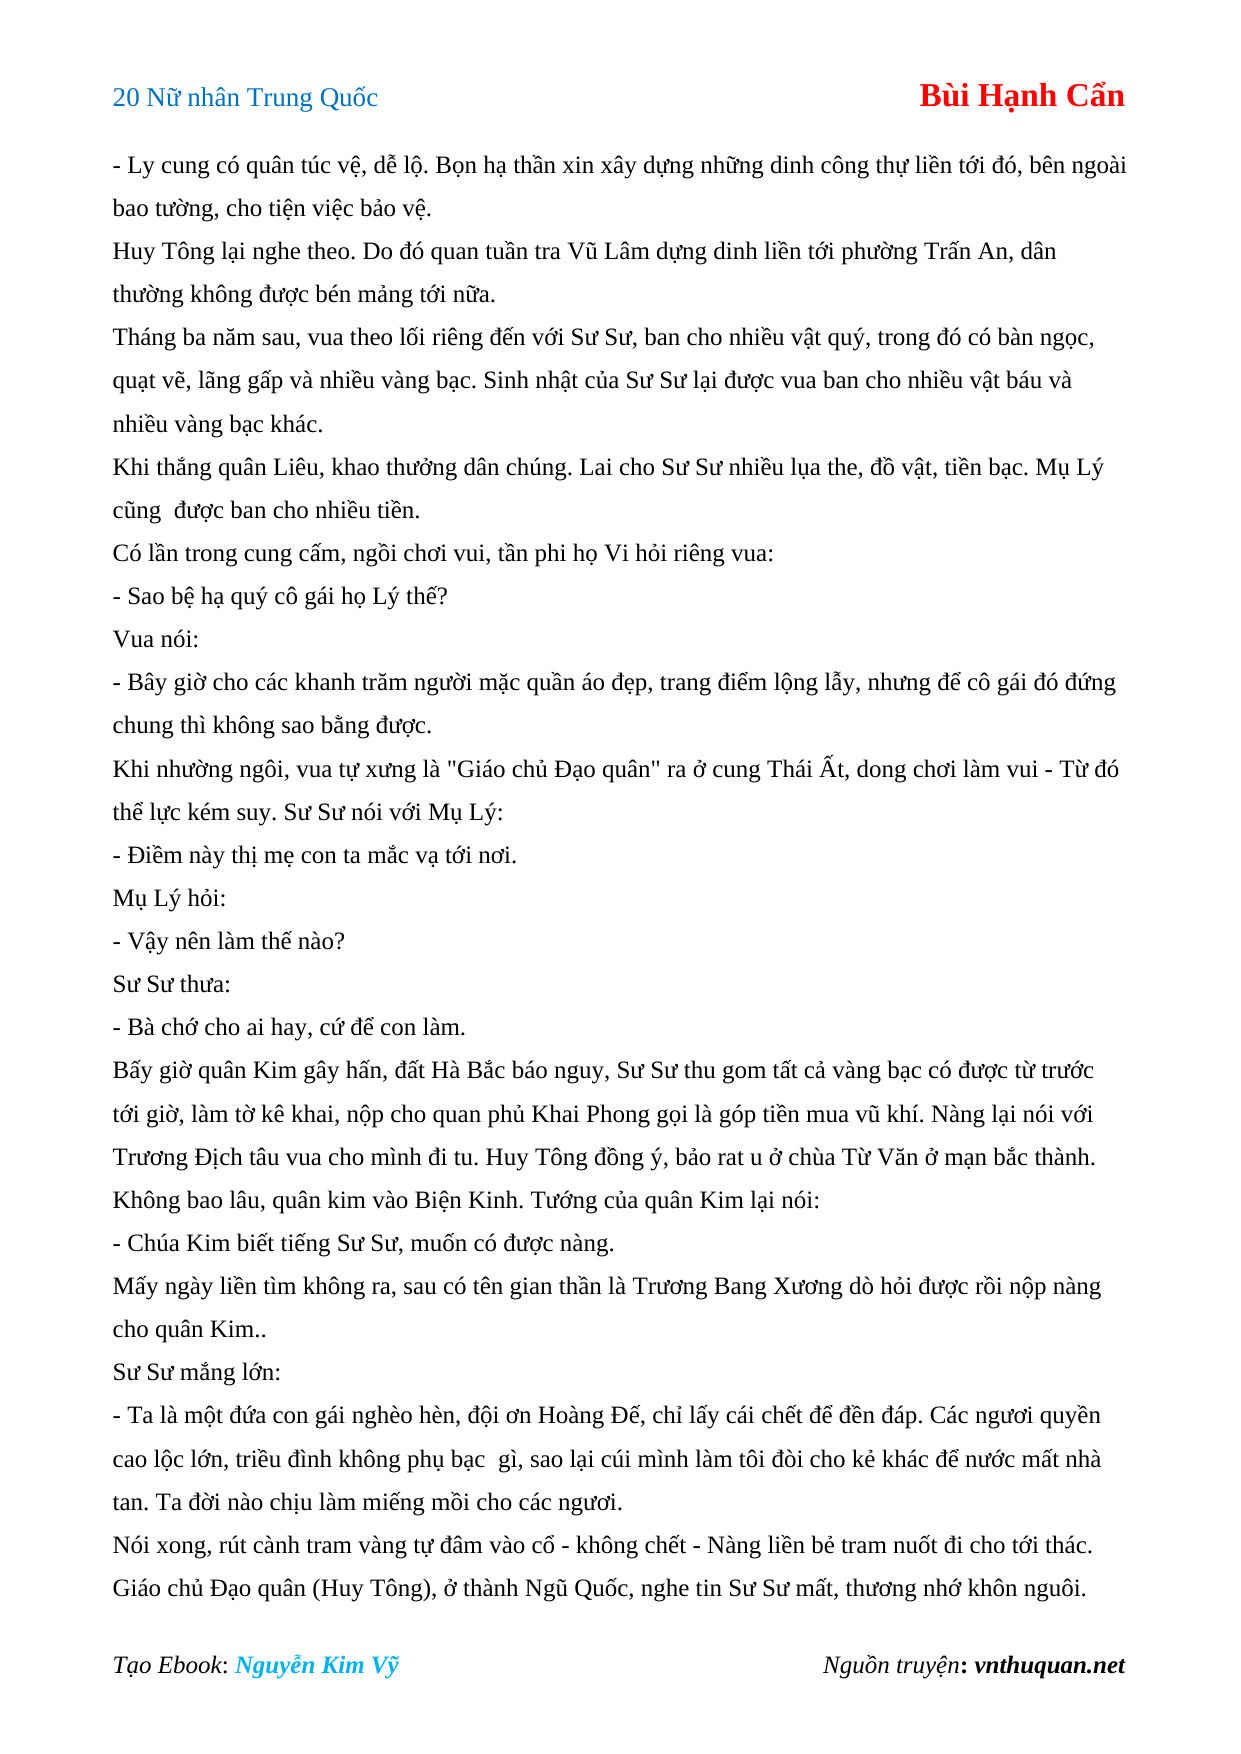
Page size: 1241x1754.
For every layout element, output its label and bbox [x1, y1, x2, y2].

text [112, 150, 1128, 1602]
